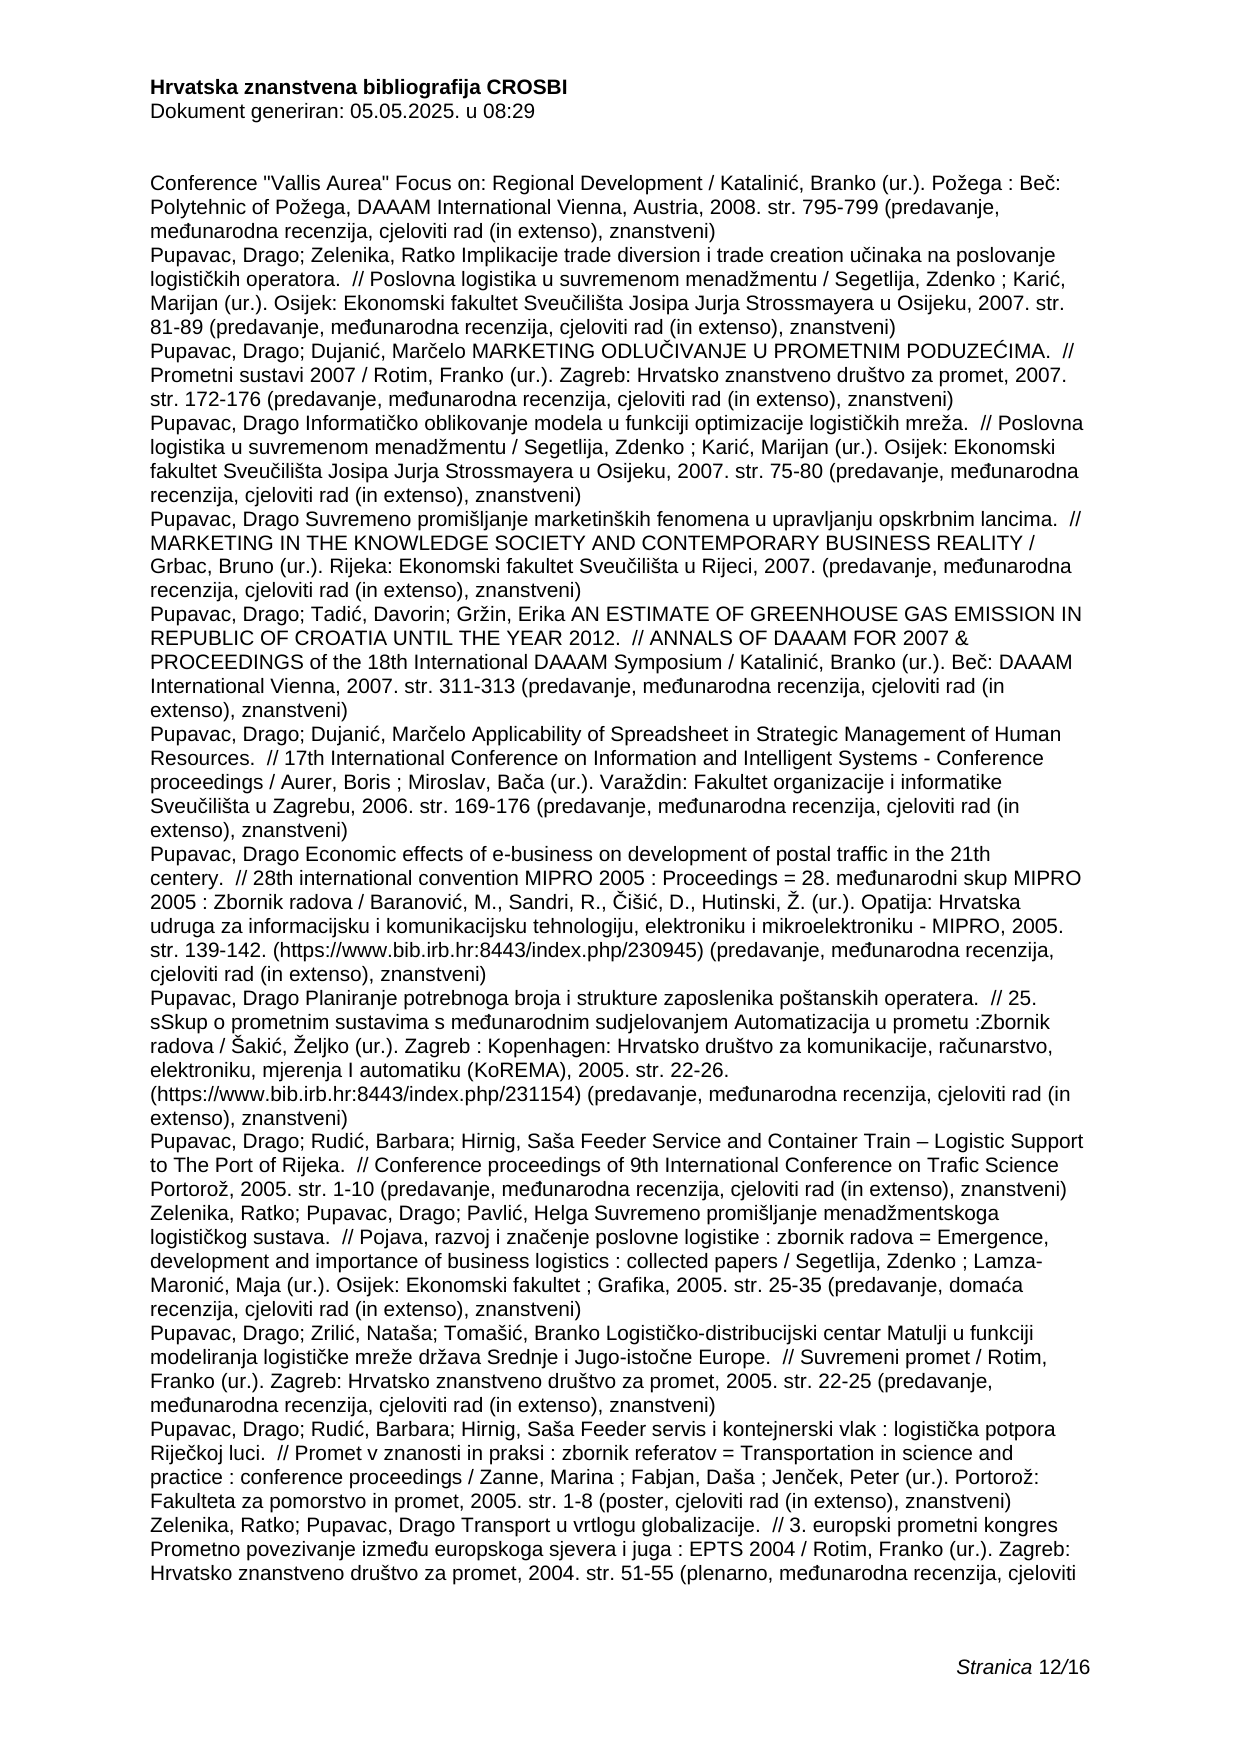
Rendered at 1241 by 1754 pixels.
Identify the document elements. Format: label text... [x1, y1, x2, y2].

text Pupavac, Drago; Dujanić, Marčelo [150, 339, 1090, 411]
text Pupavac, Drago [150, 171, 1090, 243]
text Pupavac, Drago [150, 506, 1090, 602]
text Pupavac, Drago; Rudić, Barbara; Hirnig, Saša [150, 1129, 1090, 1201]
text Pupavac, Drago; Dujanić, Marčelo [150, 722, 1090, 842]
text Pupavac, Drago; Rudić, Barbara; Hirnig, Saša [150, 1417, 1090, 1513]
text Pupavac, Drago; Zrilić, Nataša; Tomašić, Branko [150, 1321, 1090, 1417]
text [150, 1513, 1090, 1584]
text Pupavac, Drago [150, 411, 1090, 506]
text Pupavac, Drago; Zelenika, Ratko [150, 243, 1090, 339]
text Zelenika, Ratko; Pupavac, Drago; Pavlić, Helga [150, 1201, 1090, 1321]
text Pupavac, Drago [150, 986, 1090, 1129]
text Pupavac, Drago; Tadić, Davorin; Gržin, Erika [150, 602, 1090, 722]
text Pupavac, Drago [150, 842, 1090, 986]
